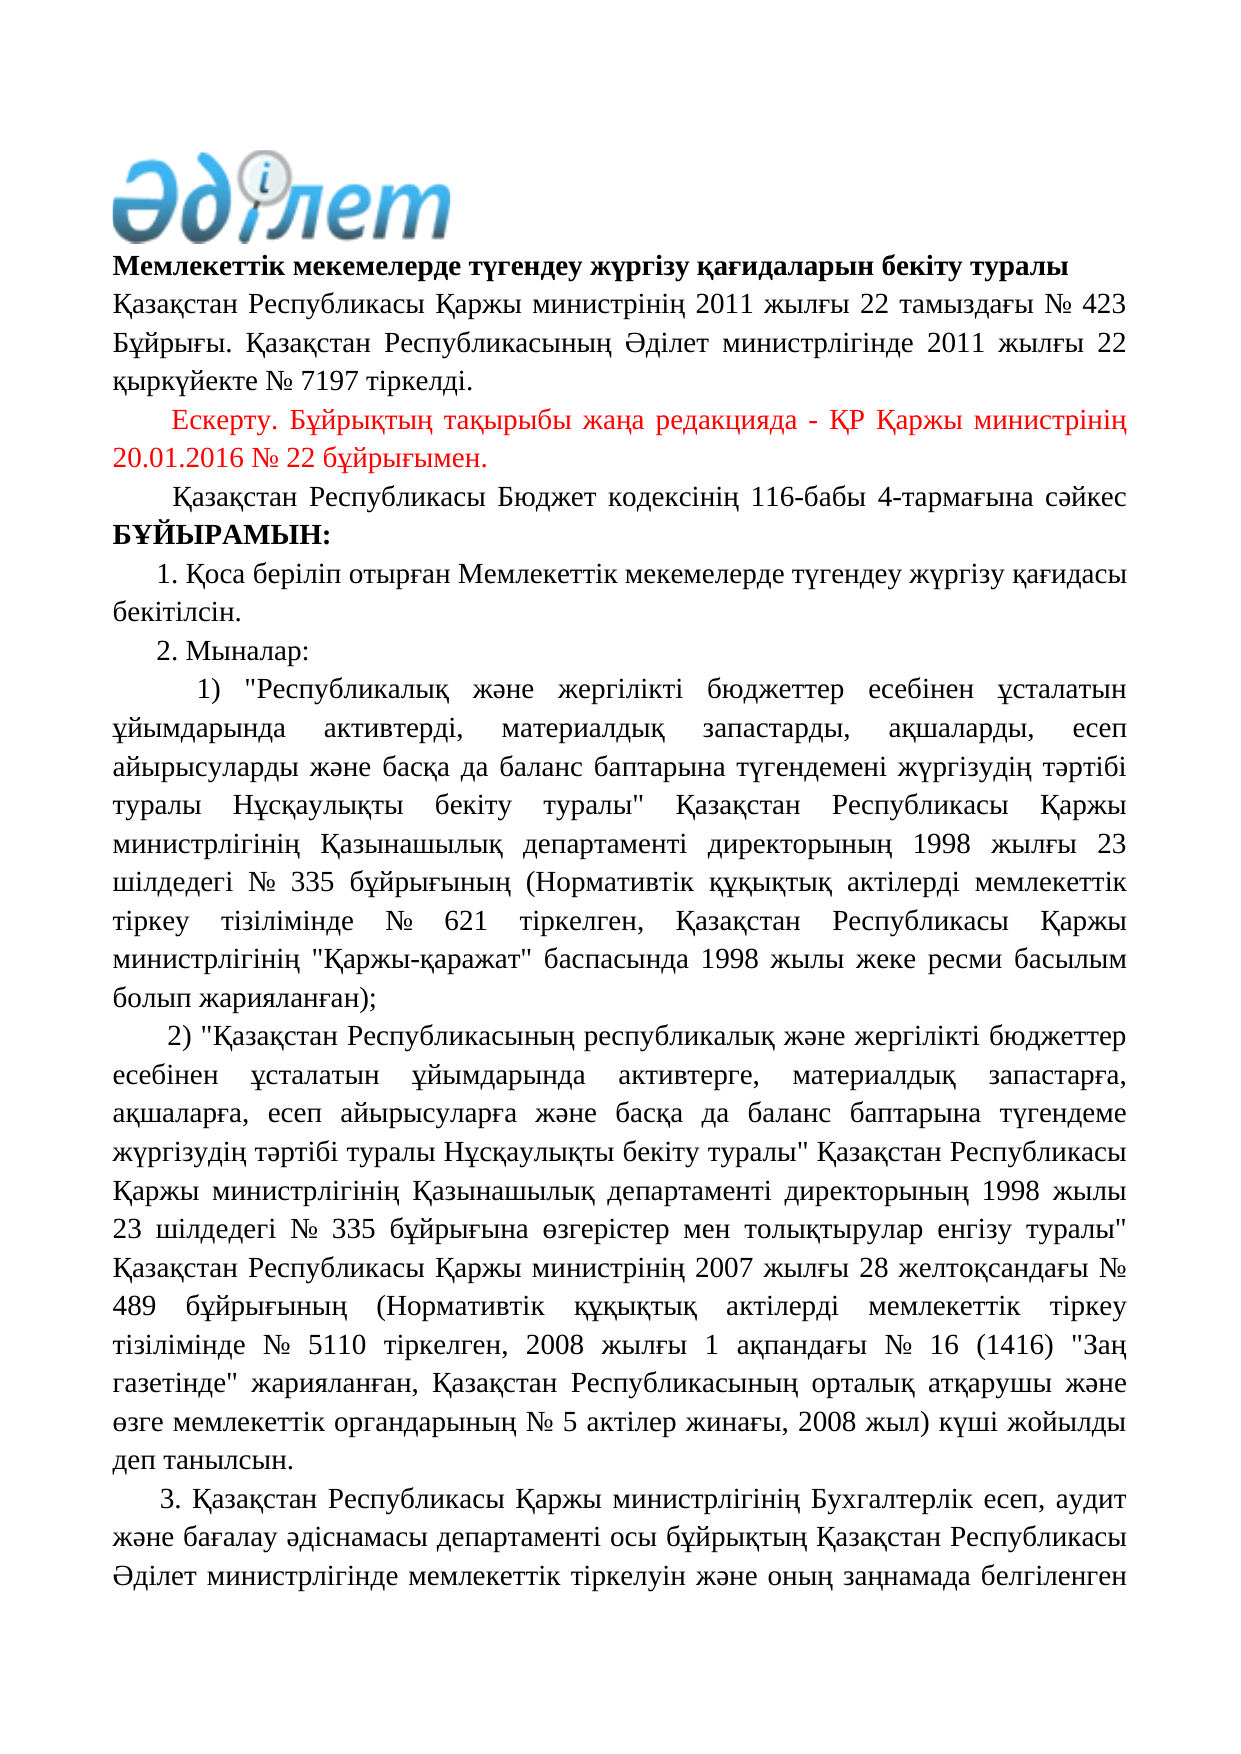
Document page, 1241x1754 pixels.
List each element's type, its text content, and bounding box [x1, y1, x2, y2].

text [112, 1481, 1128, 1592]
text Қазақстан Республикасы Қаржы министрінің 2011 жылғы 22 тамыздағы № 423 Бұйрығы. Қазақстан Республикасының Әділет министрлігінде 2011 жылғы 22 қыркүйекте № 7197 тіркелді. [112, 286, 1128, 397]
picture [112, 150, 451, 244]
text 1. Қоса беріліп отырған Мемлекеттік мекемелерде түгендеу жүргізу қағидасы бекітілсін. [112, 556, 1128, 628]
text 2. Мыналар: [112, 633, 1128, 667]
text Мемлекеттік мекемелерде түгендеу жүргізу қағидаларын бекіту туралы [112, 248, 1128, 281]
text Ескерту. Бұйрықтың тақырыбы жаңа редакцияда - ҚР Қаржы министрінің 20.01.2016 № 22 бұйрығымен. [112, 402, 1128, 474]
text 2) "Қазақстан Республикасының республикалық және жергілікті бюджеттер есебінен ұсталатын ұйымдарында активтерге, материалдық запастарға, ақшаларға, есеп айырысуларға және басқа да баланс баптарына түгендеме жүргізудің тәртібі туралы Нұсқаулықты бекіту туралы" Қазақстан Республикасы Қаржы министрлігінің Қазынашылық департаменті директорының 1998 жылы 23 шілдедегі № 335 бұйрығына өзгерістер мен толықтырулар енгізу туралы" Қазақстан Республикасы Қаржы министрінің 2007 жылғы 28 желтоқсандағы № 489 бұйрығының (Нормативтік құқықтық актілерді мемлекеттік тіркеу тізілімінде № 5110 тіркелген, 2008 жылғы 1 ақпандағы № 16 (1416) "Заң газетінде" жарияланған, Қазақстан Республикасының орталық атқарушы және өзге мемлекеттік органдарының № 5 актілер жинағы, 2008 жыл) күші жойылды деп танылсын. [112, 1018, 1128, 1476]
text Қазақстан Республикасы Бюджет кодексінің 116-бабы 4-тармағына сәйкес БҰЙЫРАМЫН: [112, 479, 1128, 551]
text 1) "Республикалық және жергілікті бюджеттер есебінен ұсталатын ұйымдарында активтерді, материалдық запастарды, ақшаларды, есеп айырысуларды және басқа да баланс баптарына түгендемені жүргізудің тәртібі туралы Нұсқаулықты бекіту туралы" Қазақстан Республикасы Қаржы министрлігінің Қазынашылық департаменті директорының 1998 жылғы 23 шілдедегі № 335 бұйрығының (Нормативтік құқықтық актілерді мемлекеттік тіркеу тізілімінде № 621 тіркелген, Қазақстан Республикасы Қаржы министрлігінің "Қаржы-қаражат" баспасында 1998 жылы жеке ресми басылым болып жарияланған); [112, 672, 1128, 1013]
